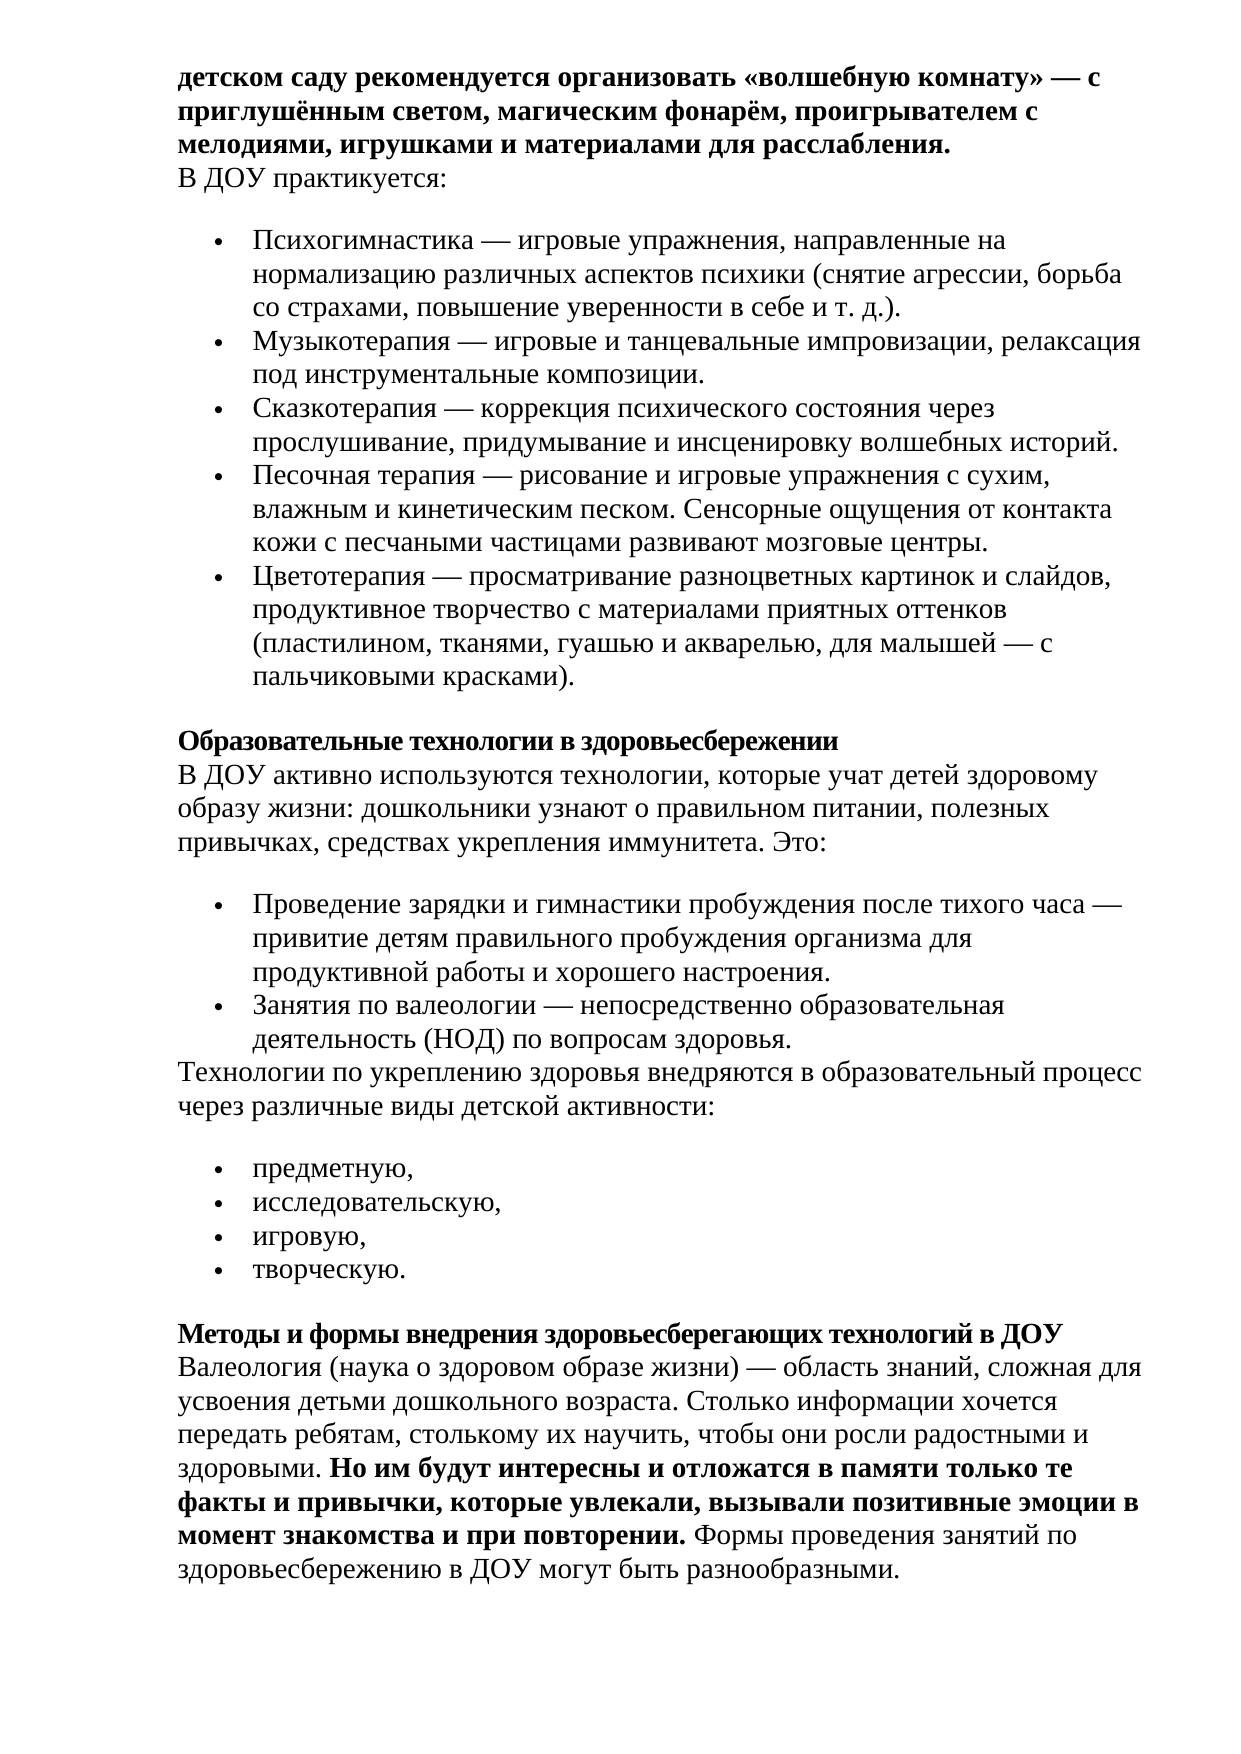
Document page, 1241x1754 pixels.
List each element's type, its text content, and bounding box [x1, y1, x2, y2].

list игровую, [215, 1218, 1152, 1251]
list творческую. [215, 1251, 1152, 1285]
text Образовательные технологии в здоровьесбережении [177, 723, 1152, 757]
list Музыкотерапия — игровые и танцевальные импровизации, релаксация под инструментальные композиции. [215, 323, 1152, 390]
text Валеология (наука о здоровом образе жизни) — область знаний, сложная для усвоения детьми дошкольного возраста. Столько информации хочется передать ребятам, столькому их научить, чтобы они росли радостными и здоровыми. Но им будут интересны и отложатся в памяти только те факты и привычки, которые увлекали, вызывали позитивные эмоции в момент знакомства и при повторении. Формы проведения занятий по здоровьесбережению в ДОУ могут быть разнообразными. [177, 1349, 1152, 1584]
list Сказкотерапия — коррекция психического состояния через прослушивание, придумывание и инсценировку волшебных историй. [215, 390, 1152, 457]
list Цветотерапия — просматривание разноцветных картинок и слайдов, продуктивное творчество с материалами приятных оттенков (пластилином, тканями, гуашью и акварелью, для малышей — с пальчиковыми красками). [215, 558, 1152, 692]
text В ДОУ активно используются технологии, которые учат детей здоровому образу жизни: дошкольники узнают о правильном питании, полезных привычках, средствах укрепления иммунитета. Это: [177, 757, 1152, 857]
list Психогимнастика — игровые упражнения, направленные на нормализацию различных аспектов психики (снятие агрессии, борьба со страхами, повышение уверенности в себе и т. д.). [215, 222, 1152, 323]
list исследовательскую, [215, 1184, 1152, 1218]
list Занятия по валеологии — непосредственно образовательная деятельность (НОД) по вопросам здоровья. [215, 987, 1152, 1054]
text Технологии по укреплению здоровья внедряются в образовательный процесс через различные виды детской активности: [177, 1054, 1152, 1121]
list Проведение зарядки и гимнастики пробуждения после тихого часа — привитие детям правильного пробуждения организма для продуктивной работы и хорошего настроения. [215, 887, 1152, 987]
list Песочная терапия — рисование и игровые упражнения с сухим, влажным и кинетическим песком. Сенсорные ощущения от контакта кожи с песчаными частицами развивают мозговые центры. [215, 457, 1152, 558]
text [177, 59, 1152, 160]
list предметную, [215, 1151, 1152, 1184]
text В ДОУ практикуется: [177, 160, 1152, 193]
text Методы и формы внедрения здоровьесберегающих технологий в ДОУ [177, 1316, 1152, 1349]
